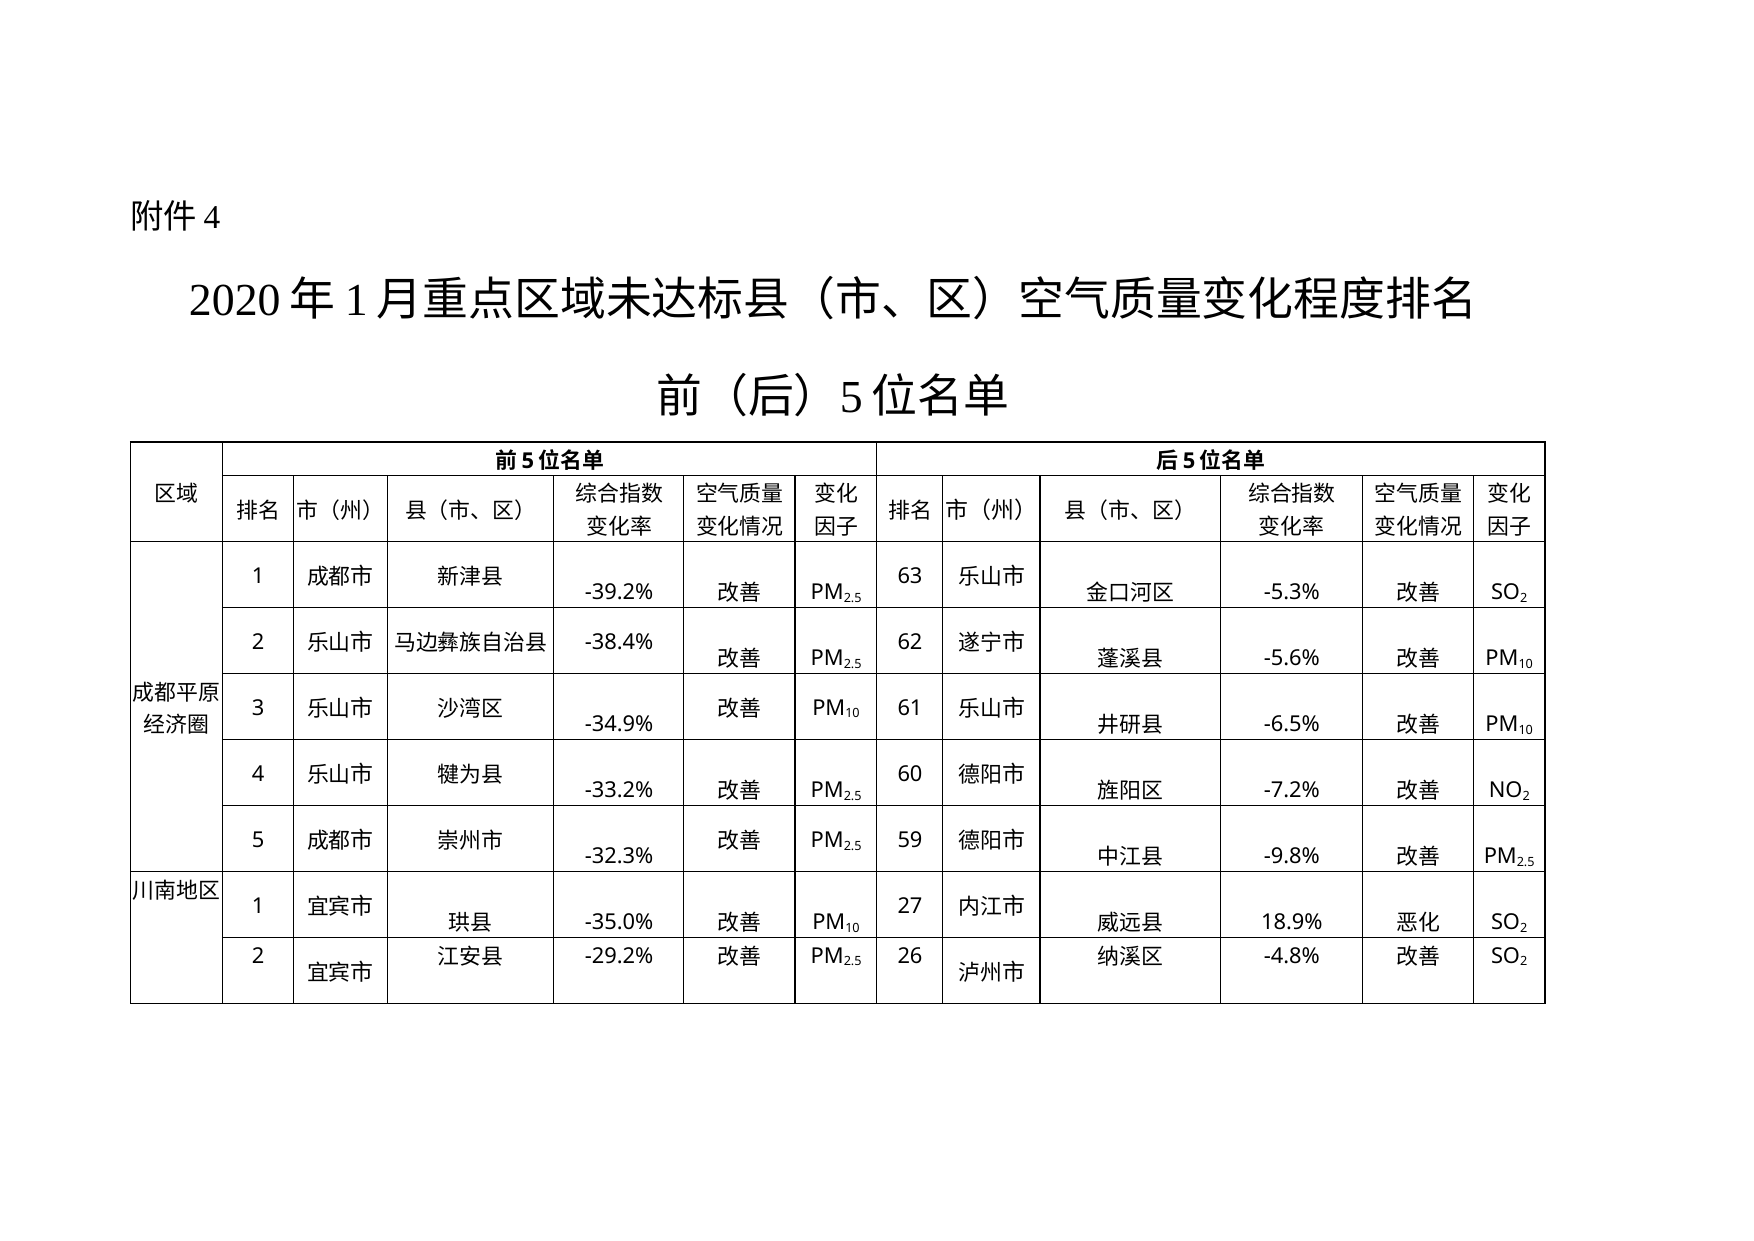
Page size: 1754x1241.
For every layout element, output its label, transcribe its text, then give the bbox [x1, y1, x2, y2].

table_cell 井研县 [1041, 674, 1220, 739]
table_cell 5 [223, 806, 293, 871]
table_cell 61 [877, 674, 942, 739]
table_cell 宜宾市 [294, 872, 387, 937]
table_cell 中江县 [1041, 806, 1220, 871]
table_cell 空气质量变化情况 [684, 476, 794, 541]
table_cell 改善 [1363, 542, 1473, 607]
table_cell 改善 [684, 740, 794, 805]
table_cell 威远县 [1041, 872, 1220, 937]
table_cell PM2.5 [1474, 806, 1544, 871]
table_cell 59 [877, 806, 942, 871]
table_cell PM10 [796, 872, 876, 937]
table_cell 旌阳区 [1041, 740, 1220, 805]
table_cell 蓬溪县 [1041, 608, 1220, 673]
table_cell 成都市 [294, 806, 387, 871]
table_cell 乐山市 [294, 740, 387, 805]
table_cell PM2.5 [796, 740, 876, 805]
table_cell 纳溪区 [1041, 938, 1220, 1003]
table_cell 62 [877, 608, 942, 673]
table_cell 改善 [1363, 608, 1473, 673]
table_cell 改善 [684, 872, 794, 937]
table_cell 乐山市 [294, 674, 387, 739]
table_cell 县（市、区） [1041, 476, 1220, 541]
table_cell 60 [877, 740, 942, 805]
table_cell SO2 [1474, 872, 1544, 937]
text 附件4 [130, 181, 1535, 246]
table_cell 金口河区 [1041, 542, 1220, 607]
table_cell -5.6% [1221, 608, 1362, 673]
table_cell -5.3% [1221, 542, 1362, 607]
text 前（后）5位名单 [130, 344, 1535, 441]
table_cell 乐山市 [943, 674, 1039, 739]
table_cell 2 [223, 608, 293, 673]
table_cell 改善 [684, 938, 794, 1003]
table_cell 遂宁市 [943, 608, 1039, 673]
table_cell 变化 因子 [1474, 476, 1544, 541]
table_cell 江安县 [388, 938, 553, 1003]
table_cell -38.4% [554, 608, 683, 673]
table_cell 内江市 [943, 872, 1039, 937]
table_cell PM2.5 [796, 608, 876, 673]
table_cell -34.9% [554, 674, 683, 739]
table_cell 市（州） [943, 476, 1039, 541]
table_cell PM10 [1474, 608, 1544, 673]
table_cell 犍为县 [388, 740, 553, 805]
table_cell 乐山市 [943, 542, 1039, 607]
table_cell 改善 [1363, 740, 1473, 805]
text 2020年1月重点区域未达标县（市、区）空气质量变化程度排名 [130, 246, 1535, 344]
table_cell 改善 [1363, 674, 1473, 739]
table_cell 2 [223, 938, 293, 1003]
table_cell 3 [223, 674, 293, 739]
table_cell PM2.5 [796, 806, 876, 871]
table_header 前5位名单 [223, 443, 876, 475]
table_cell -6.5% [1221, 674, 1362, 739]
table_cell SO2 [1474, 938, 1544, 1003]
table_cell -39.2% [554, 542, 683, 607]
table_cell 1 [223, 542, 293, 607]
table_cell 空气质量 变化情况 [1363, 476, 1473, 541]
table_cell 新津县 [388, 542, 553, 607]
table_cell 川南地区 [131, 872, 222, 1003]
table_cell SO2 [1474, 542, 1544, 607]
table_cell 改善 [1363, 938, 1473, 1003]
table_cell 改善 [684, 806, 794, 871]
table_cell 乐山市 [294, 608, 387, 673]
table_cell 县（市、区） [388, 476, 553, 541]
table_cell 成都市 [294, 542, 387, 607]
table_cell 63 [877, 542, 942, 607]
table_cell 综合指数 变化率 [1221, 476, 1362, 541]
table_cell 改善 [684, 542, 794, 607]
table_cell -9.8% [1221, 806, 1362, 871]
table_cell 改善 [684, 674, 794, 739]
table_cell 成都平原经济圈 [131, 542, 222, 871]
table_cell 恶化 [1363, 872, 1473, 937]
table_cell 变化 因子 [796, 476, 876, 541]
table_cell 马边彝族自治县 [388, 608, 553, 673]
table_cell -35.0% [554, 872, 683, 937]
table_cell 崇州市 [388, 806, 553, 871]
table_cell -7.2% [1221, 740, 1362, 805]
table_cell 改善 [684, 608, 794, 673]
table_cell PM2.5 [796, 542, 876, 607]
table_cell 珙县 [388, 872, 553, 937]
table_cell 排名 [877, 476, 942, 541]
table_cell -33.2% [554, 740, 683, 805]
table_cell PM10 [796, 674, 876, 739]
table_cell PM2.5 [796, 938, 876, 1003]
table_cell -32.3% [554, 806, 683, 871]
table_cell 4 [223, 740, 293, 805]
table_header 后5位名单 [877, 443, 1544, 475]
table_cell 德阳市 [943, 806, 1039, 871]
table_cell -29.2% [554, 938, 683, 1003]
table_cell 1 [223, 872, 293, 937]
table_header 区域 [131, 443, 222, 541]
table_cell 27 [877, 872, 942, 937]
table_cell 综合指数 变化率 [554, 476, 683, 541]
table_cell 沙湾区 [388, 674, 553, 739]
table_cell 改善 [1363, 806, 1473, 871]
table_cell NO2 [1474, 740, 1544, 805]
table_cell 德阳市 [943, 740, 1039, 805]
table_cell 18.9% [1221, 872, 1362, 937]
table_cell 26 [877, 938, 942, 1003]
table_cell 宜宾市 [294, 938, 387, 1003]
table_cell -4.8% [1221, 938, 1362, 1003]
table_cell PM10 [1474, 674, 1544, 739]
table_cell 排名 [223, 476, 293, 541]
table_cell 市（州） [294, 476, 387, 541]
table_cell 泸州市 [943, 938, 1039, 1003]
